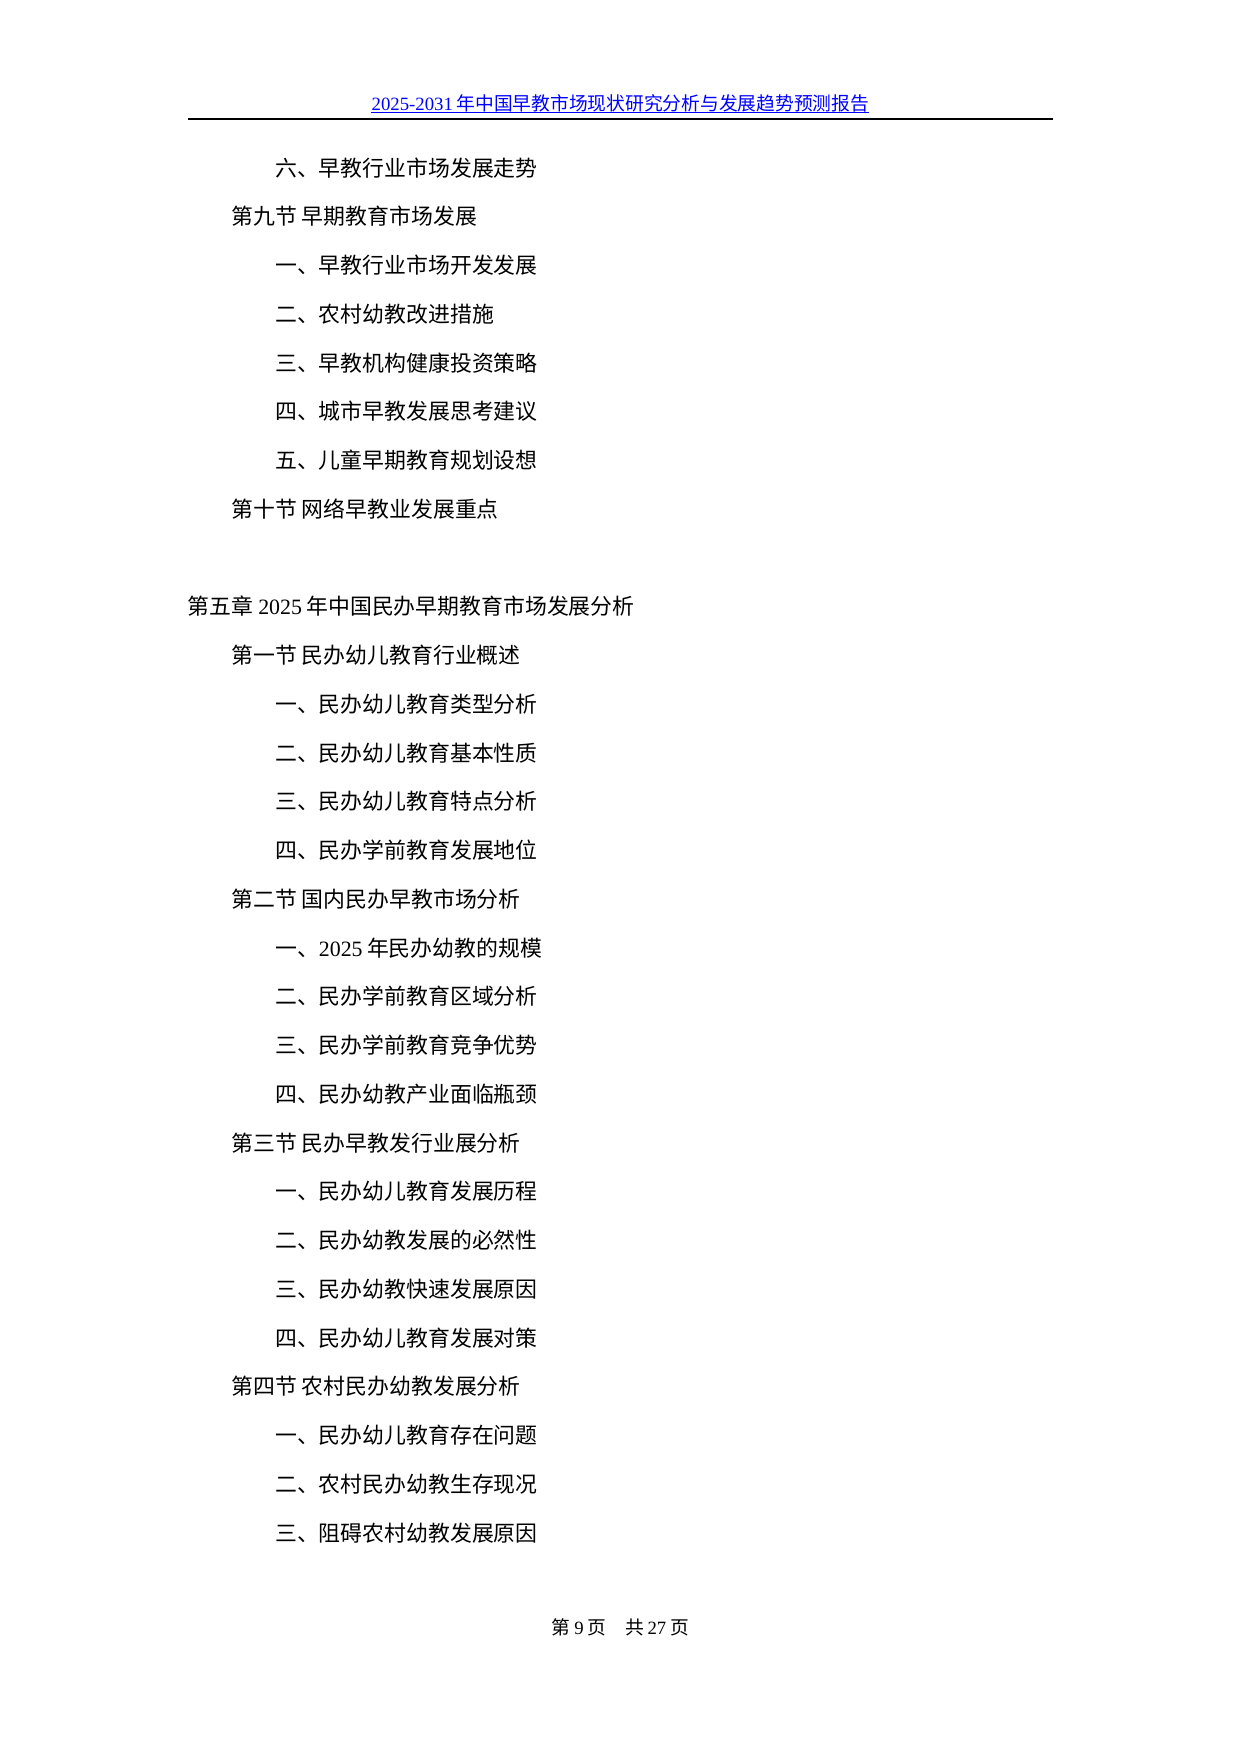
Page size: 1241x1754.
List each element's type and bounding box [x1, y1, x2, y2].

text [187, 150, 1053, 1548]
